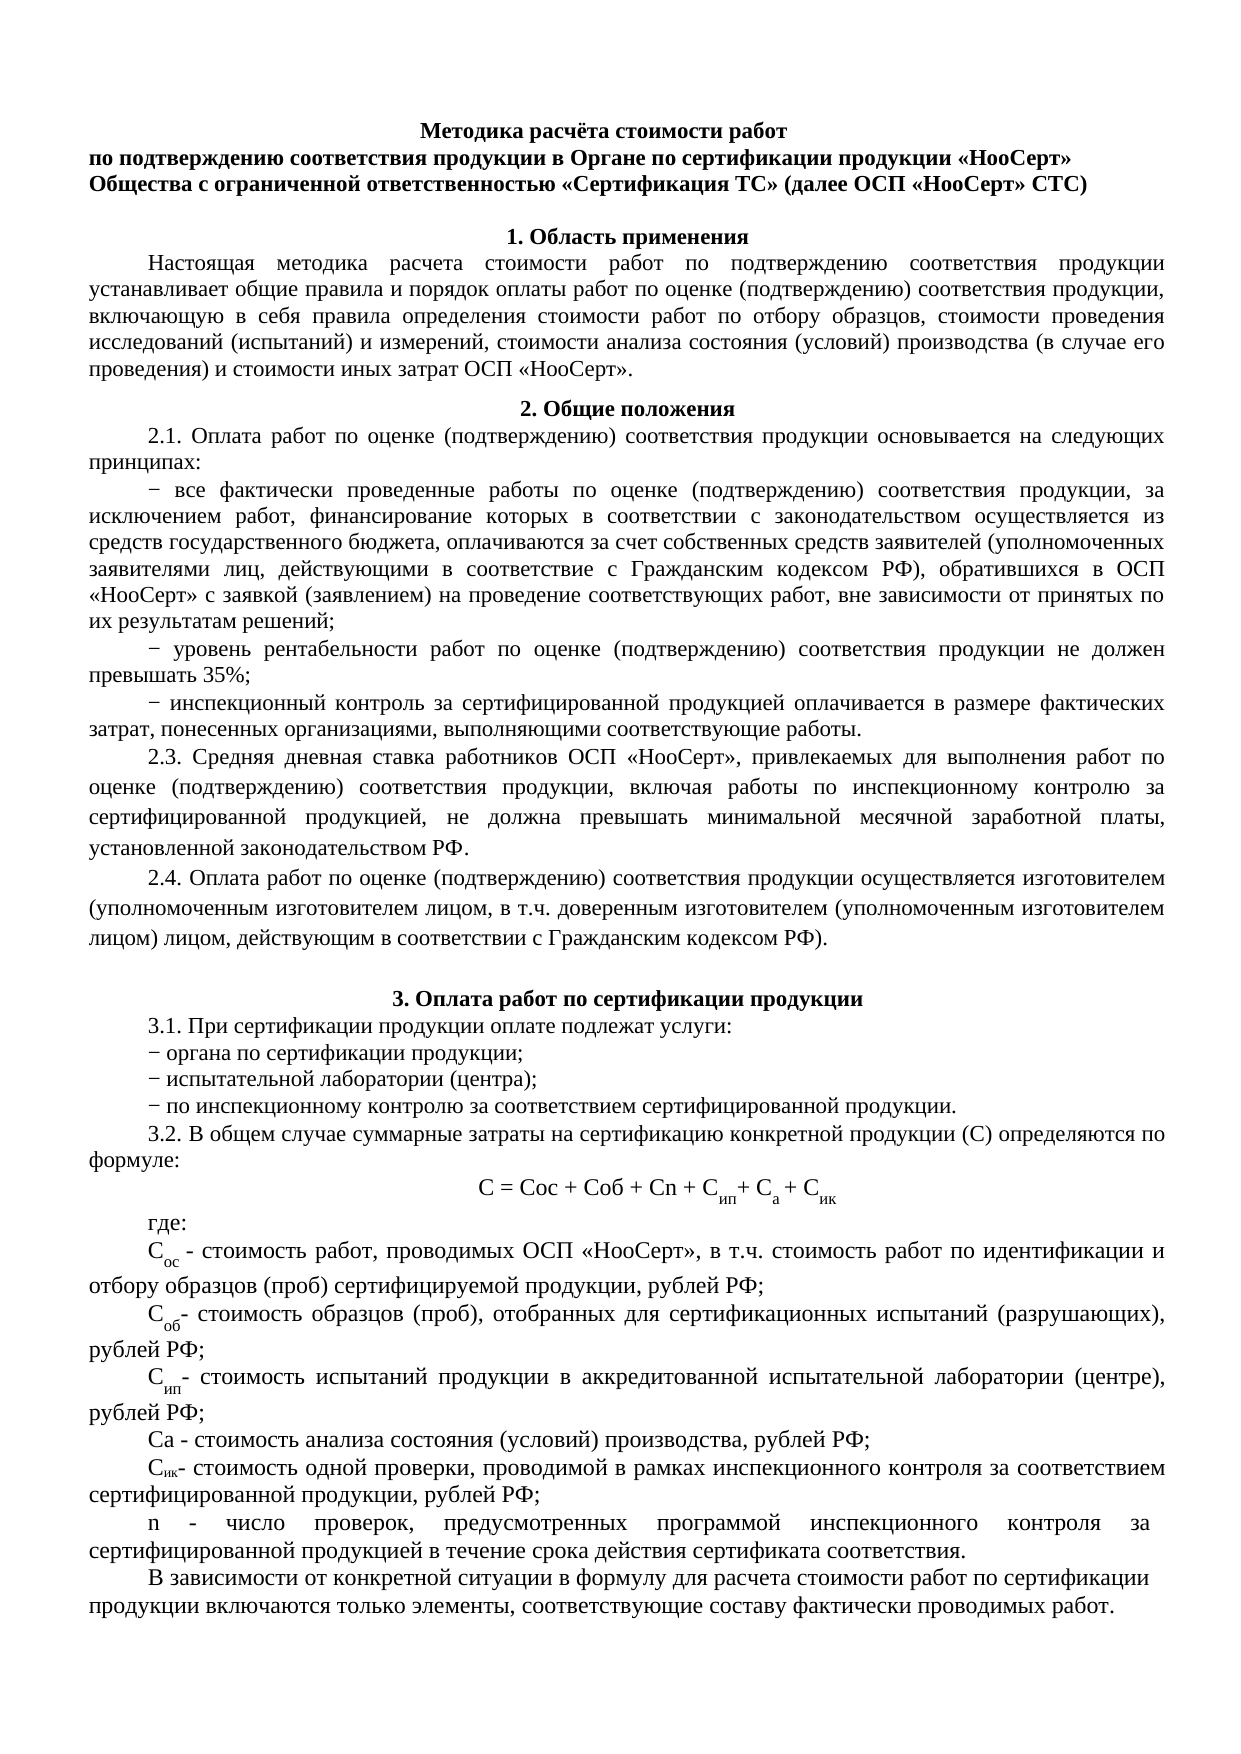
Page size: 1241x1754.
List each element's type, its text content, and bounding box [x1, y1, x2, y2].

text Методика расчёта стоимости работ [88, 117, 1166, 144]
text − все фактически проведенные работы по оценке (подтверждению) соответствия продукции, за исключением работ, финансирование которых в соответствии с законодательством осуществляется из средств государственного бюджета, оплачиваются за счет собственных средств заявителей (уполномоченных заявителями лиц, действующими в соответствие с Гражданским кодексом РФ), обратившихся в ОСП «НооСерт» с заявкой (заявлением) на проведение соответствующих работ, вне зависимости от принятых по их результатам решений; [88, 476, 1167, 634]
text Сип- стоимость испытаний продукции в аккредитованной испытательной лаборатории (центре), рублей РФ; [88, 1362, 1167, 1425]
text n - число проверок, предусмотренных программой инспекционного контроля за сертифицированной продукцией в течение срока действия сертификата соответствия. [88, 1508, 1152, 1563]
text 1. Область применения [88, 223, 1167, 249]
text С = Сос + Соб + Сn + Сип+ Са + Сик [88, 1173, 1167, 1208]
text 3. Оплата работ по сертификации продукции [88, 984, 1167, 1011]
text − уровень рентабельности работ по оценке (подтверждению) соответствия продукции не должен превышать 35%; [88, 635, 1167, 688]
text где: [88, 1208, 1167, 1236]
text Соб- стоимость образцов (проб), отобранных для сертификационных испытаний (разрушающих), рублей РФ; [88, 1299, 1167, 1362]
text Са - стоимость анализа состояния (условий) производства, рублей РФ; [88, 1425, 1167, 1453]
text Настоящая методика расчета стоимости работ по подтверждению соответствия продукции устанавливает общие правила и порядок оплаты работ по оценке (подтверждению) соответствия продукции, включающую в себя правила определения стоимости работ по отбору образцов, стоимости проведения исследований (испытаний) и измерений, стоимости анализа состояния (условий) производства (в случае его проведения) и стоимости иных затрат ОСП «НооСерт». [88, 249, 1167, 381]
text 2. Общие положения [88, 395, 1167, 422]
text 2.3. Средняя дневная ставка работников ОСП «НооСерт», привлекаемых для выполнения работ по оценке (подтверждению) соответствия продукции, включая работы по инспекционному контролю за сертифицированной продукцией, не должна превышать минимальной месячной заработной платы, установленной законодательством РФ. [88, 743, 1167, 860]
text 2.1. Оплата работ по оценке (подтверждению) соответствия продукции основывается на следующих принципах: [88, 422, 1167, 474]
text В зависимости от конкретной ситуации в формулу для расчета стоимости работ по сертификации продукции включаются только элементы, соответствующие составу фактически проводимых работ. [88, 1563, 1152, 1618]
text 2.4. Оплата работ по оценке (подтверждению) соответствия продукции осуществляется изготовителем (уполномоченным изготовителем лицом, в т.ч. доверенным изготовителем (уполномоченным изготовителем лицом) лицом, действующим в соответствии с Гражданским кодексом РФ). [88, 864, 1167, 951]
text − инспекционный контроль за сертифицированной продукцией оплачивается в размере фактических затрат, понесенных организациями, выполняющими соответствующие работы. [88, 689, 1167, 742]
text Сик- стоимость одной проверки, проводимой в рамках инспекционного контроля за соответствием сертифицированной продукции, рублей РФ; [88, 1453, 1167, 1508]
text Сос - стоимость работ, проводимых ОСП «НооСерт», в т.ч. стоимость работ по идентификации и отбору образцов (проб) сертифицируемой продукции, рублей РФ; [88, 1236, 1167, 1299]
text 3.1. При сертификации продукции оплате подлежат услуги: [88, 1012, 1167, 1038]
text 3.2. В общем случае суммарные затраты на сертификацию конкретной продукции (С) определяются по формуле: [88, 1120, 1167, 1173]
text по подтверждению соответствия продукции в Органе по сертификации продукции «НооСерт» Общества с ограниченной ответственностью «Сертификация ТС» (далее ОСП «НооСерт» СТС) [88, 144, 1166, 196]
text − по инспекционному контролю за соответствием сертифицированной продукции. [88, 1092, 1167, 1119]
text − органа по сертификации продукции; [88, 1038, 1167, 1065]
text − испытательной лаборатории (центра); [88, 1065, 1167, 1091]
